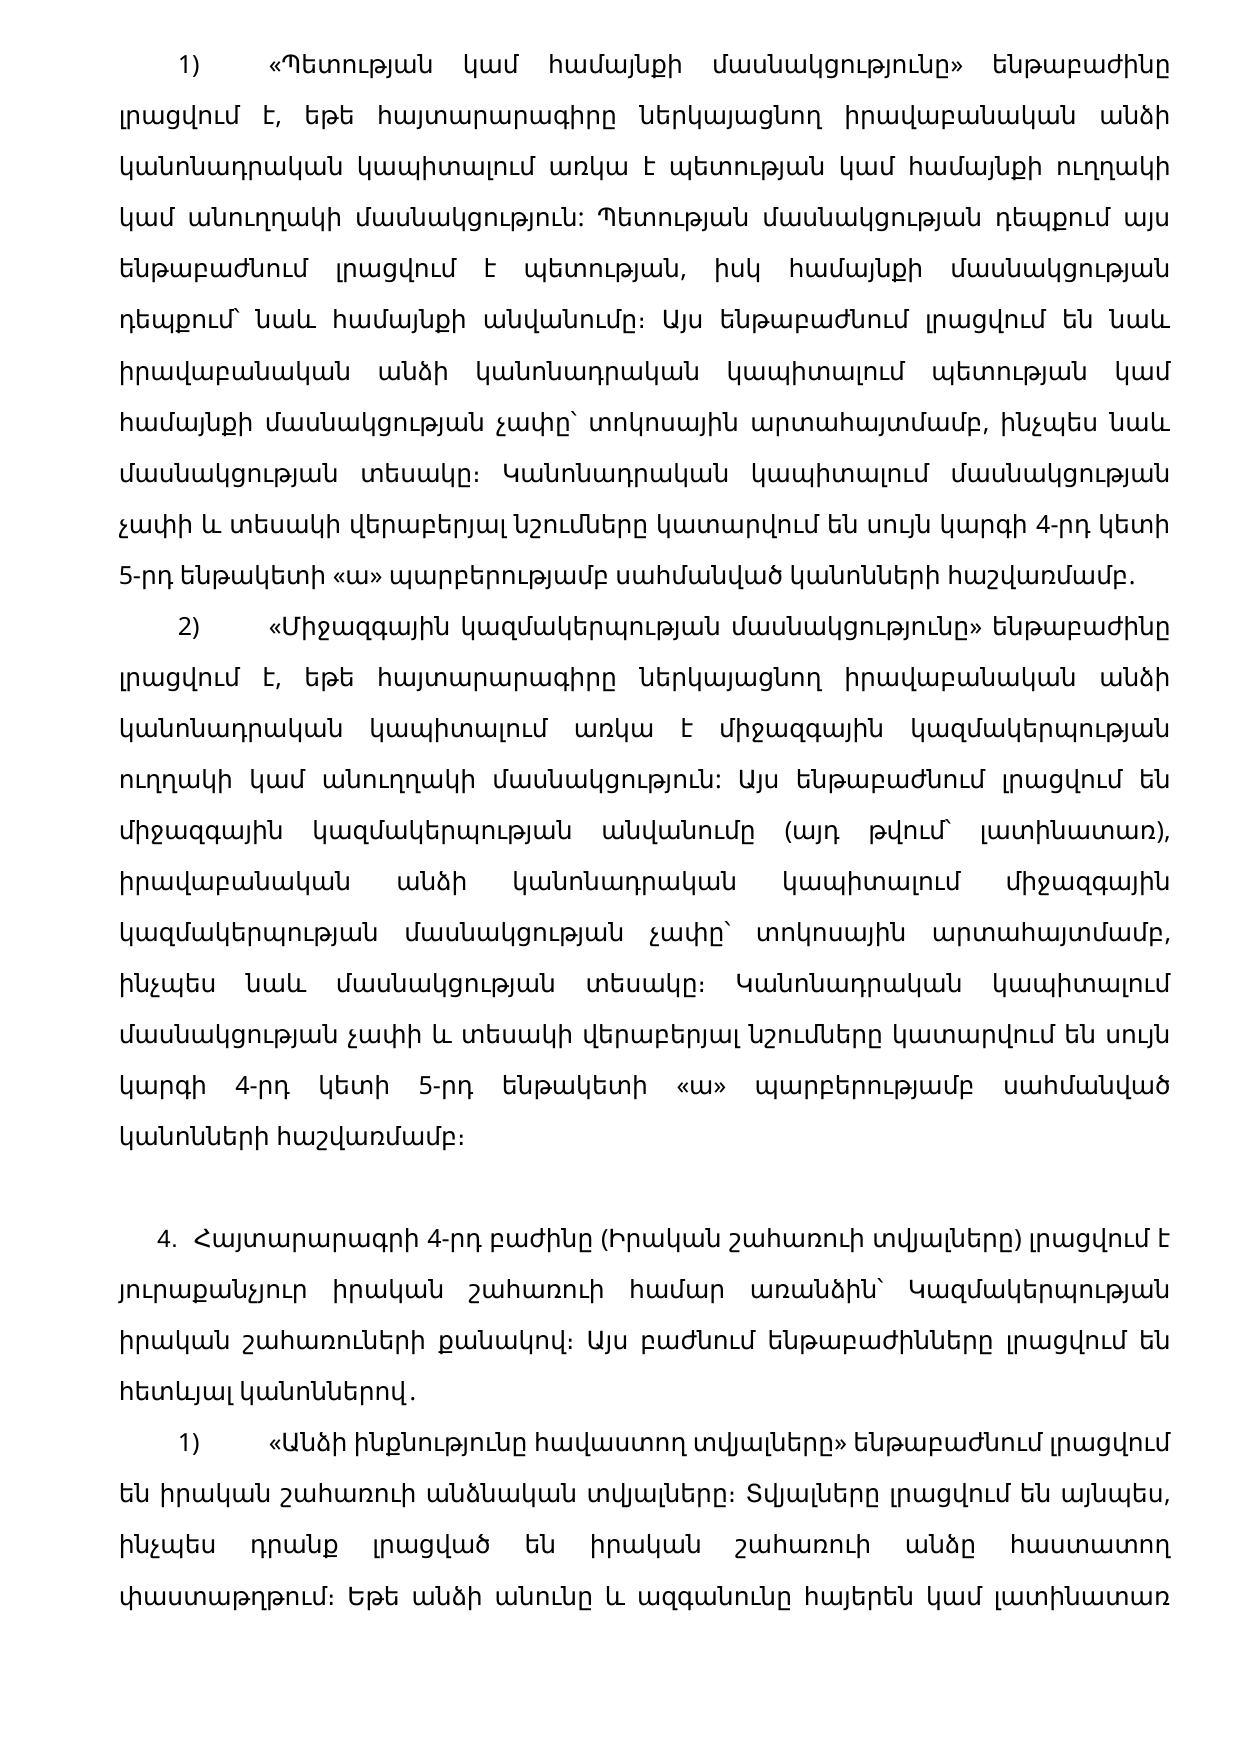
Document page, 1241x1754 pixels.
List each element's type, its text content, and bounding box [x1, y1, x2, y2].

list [118, 1425, 1171, 1612]
list Հայտարարագրի 4-րդ բաժինը (Իրական շահառուի տվյալները) լրացվում է յուրաքանչյուր իրական շահառուի համար առանձին՝ Կազմակերպության իրական շահառուների քանակով։ Այս բաժնում ենթաբաժինները լրացվում են հետևյալ կանոններով․ [118, 1221, 1171, 1408]
list «Միջազգային կազմակերպության մասնակցությունը» ենթաբաժինը լրացվում է, եթե հայտարարագիրը ներկայացնող իրավաբանական անձի կանոնադրական կապիտալում առկա է միջազգային կազմակերպության ուղղակի կամ անուղղակի մասնակցություն: Այս ենթաբաժնում լրացվում են միջազգային կազմակերպության անվանումը (այդ թվում՝ լատինատառ), իրավաբանական անձի կանոնադրական կապիտալում միջազգային կազմակերպության մասնակցության չափը՝ տոկոսային արտահայտմամբ, ինչպես նաև մասնակցության տեսակը։ Կանոնադրական կապիտալում մասնակցության չափի և տեսակի վերաբերյալ նշումները կատարվում են սույն կարգի 4-րդ կետի 5-րդ ենթակետի «ա» պարբերությամբ սահմանված կանոնների հաշվառմամբ։ [118, 608, 1171, 1153]
list «Պետության կամ համայնքի մասնակցությունը» ենթաբաժինը լրացվում է, եթե հայտարարագիրը ներկայացնող իրավաբանական անձի կանոնադրական կապիտալում առկա է պետության կամ համայնքի ուղղակի կամ անուղղակի մասնակցություն: Պետության մասնակցության դեպքում այս ենթաբաժնում լրացվում է պետության, իսկ համայնքի մասնակցության դեպքում՝ նաև համայնքի անվանումը։ Այս ենթաբաժնում լրացվում են նաև իրավաբանական անձի կանոնադրական կապիտալում պետության կամ համայնքի մասնակցության չափը՝ տոկոսային արտահայտմամբ, ինչպես նաև մասնակցության տեսակը։ Կանոնադրական կապիտալում մասնակցության չափի և տեսակի վերաբերյալ նշումները կատարվում են սույն կարգի 4-րդ կետի 5-րդ ենթակետի «ա» պարբերությամբ սահմանված կանոնների հաշվառմամբ. [118, 47, 1171, 591]
